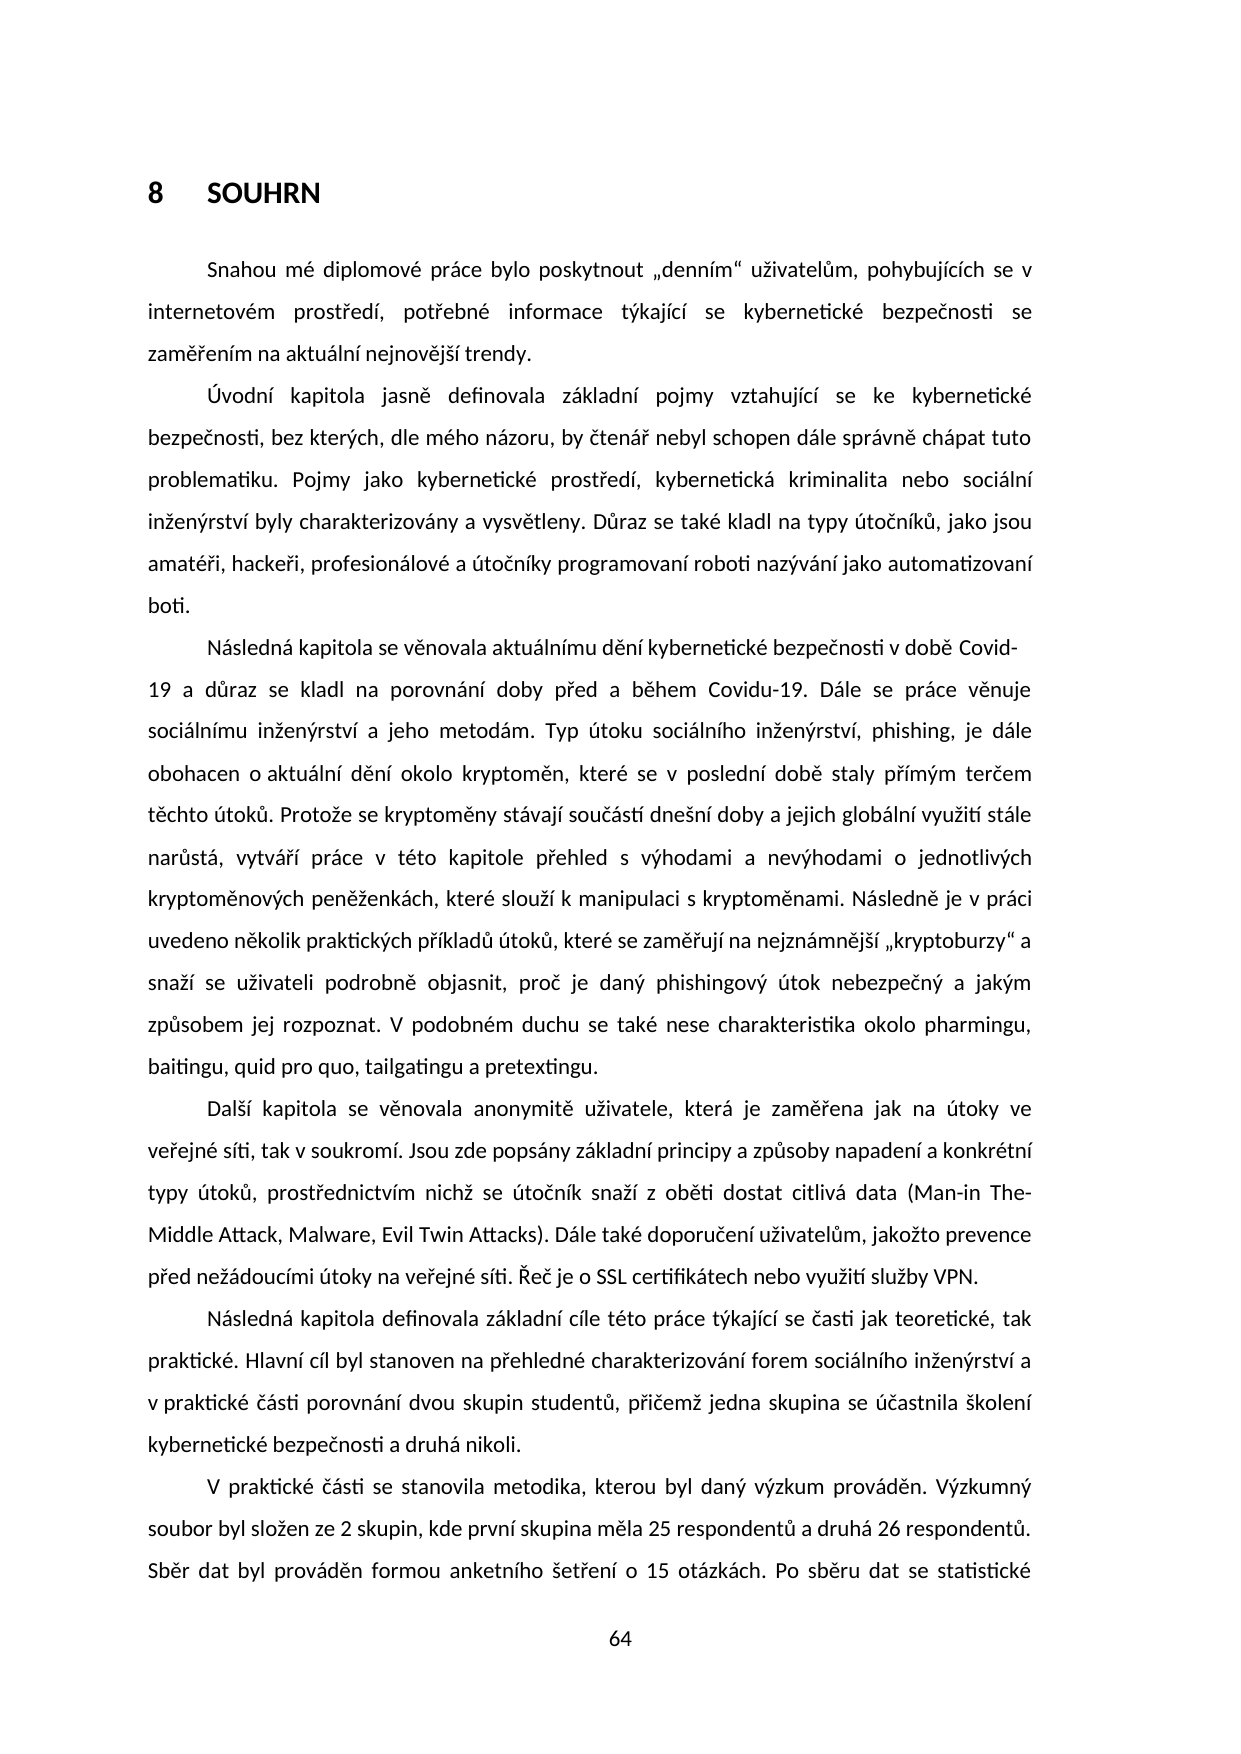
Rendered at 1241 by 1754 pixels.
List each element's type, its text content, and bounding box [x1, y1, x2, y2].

subtitle Souhrn [148, 173, 1033, 211]
text Snahou mé diplomové práce bylo poskytnout „denním“ uživatelům, pohybujících se v internetovém prostředí, potřebné informace týkající se kybernetické bezpečnosti se zaměřením na aktuální nejnovější trendy. [148, 255, 1033, 367]
text Následná kapitola se věnovala aktuálnímu dění kybernetické bezpečnosti v době Covid-19 a důraz se kladl na porovnání doby před a během Covidu-19. Dále se práce věnuje sociálnímu inženýrství a jeho metodám. Typ útoku sociálního inženýrství, phishing, je dále obohacen o aktuální dění okolo kryptoměn, které se v poslední době staly přímým terčem těchto útoků. Protože se kryptoměny stávají součástí dnešní doby a jejich globální využití stále narůstá, vytváří práce v této kapitole přehled s výhodami a nevýhodami o jednotlivých kryptoměnových peněženkách, které slouží k manipulaci s kryptoměnami. Následně je v práci uvedeno několik praktických příkladů útoků, které se zaměřují na nejznámnější „kryptoburzy“ a snaží se uživateli podrobně objasnit, proč je daný phishingový útok nebezpečný a jakým způsobem jej rozpoznat. V podobném duchu se také nese charakteristika okolo pharmingu, baitingu, quid pro quo, tailgatingu a pretextingu. [148, 633, 1033, 1081]
text Úvodní kapitola jasně definovala základní pojmy vztahující se ke kybernetické bezpečnosti, bez kterých, dle mého názoru, by čtenář nebyl schopen dále správně chápat tuto problematiku. Pojmy jako kybernetické prostředí, kybernetická kriminalita nebo sociální inženýrství byly charakterizovány a vysvětleny. Důraz se také kladl na typy útočníků, jako jsou amatéři, hackeři, profesionálové a útočníky programovaní roboti nazývání jako automatizovaní boti. [148, 381, 1033, 619]
text Následná kapitola definovala základní cíle této práce týkající se časti jak teoretické, tak praktické. Hlavní cíl byl stanoven na přehledné charakterizování forem sociálního inženýrství a v praktické části porovnání dvou skupin studentů, přičemž jedna skupina se účastnila školení kybernetické bezpečnosti a druhá nikoli. [148, 1304, 1033, 1458]
text Další kapitola se věnovala anonymitě uživatele, která je zaměřena jak na útoky ve veřejné síti, tak v soukromí. Jsou zde popsány základní principy a způsoby napadení a konkrétní typy útoků, prostřednictvím nichž se útočník snaží z oběti dostat citlivá data (Man-in The-Middle Attack, Malware, Evil Twin Attacks). Dále také doporučení uživatelům, jakožto prevence před nežádoucími útoky na veřejné síti. Řeč je o SSL certifikátech nebo využití služby VPN. [148, 1094, 1033, 1290]
